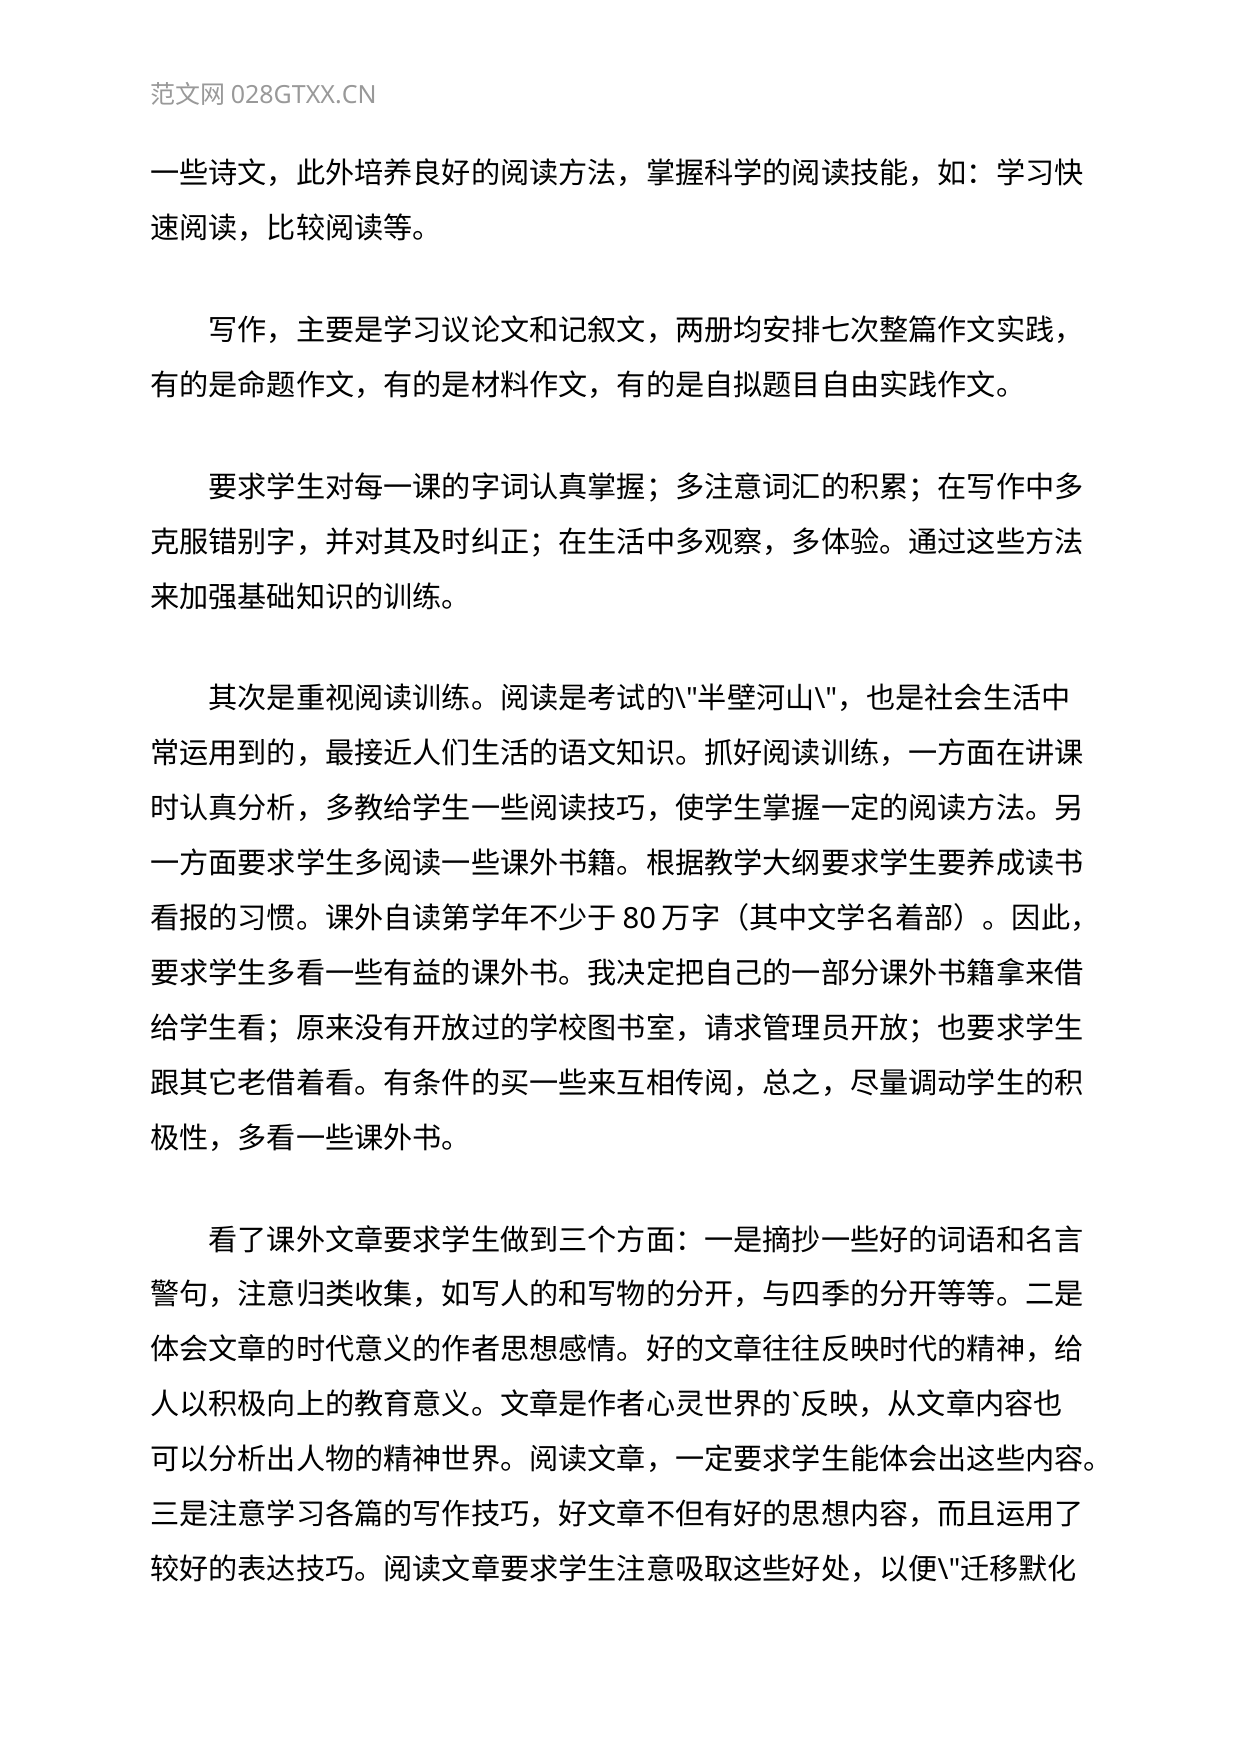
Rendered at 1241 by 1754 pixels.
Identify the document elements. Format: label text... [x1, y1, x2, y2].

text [150, 1216, 1090, 1588]
text 写作，主要是学习议论文和记叙文，两册均安排七次整篇作文实践，有的是命题作文，有的是材料作文，有的是自拟题目自由实践作文。 [150, 307, 1090, 404]
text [150, 150, 1090, 247]
text 要求学生对每一课的字词认真掌握；多注意词汇的积累；在写作中多克服错别字，并对其及时纠正；在生活中多观察，多体验。通过这些方法来加强基础知识的训练。 [150, 463, 1090, 615]
text 其次是重视阅读训练。阅读是考试的\"半壁河山\"，也是社会生活中常运用到的，最接近人们生活的语文知识。抓好阅读训练，一方面在讲课时认真分析，多教给学生一些阅读技巧，使学生掌握一定的阅读方法。另一方面要求学生多阅读一些课外书籍。根据教学大纲要求学生要养成读书看报的习惯。课外自读第学年不少于80万字（其中文学名着部）。因此，要求学生多看一些有益的课外书。我决定把自己的一部分课外书籍拿来借给学生看；原来没有开放过的学校图书室，请求管理员开放；也要求学生跟其它老借着看。有条件的买一些来互相传阅，总之，尽量调动学生的积极性，多看一些课外书。 [150, 675, 1090, 1157]
